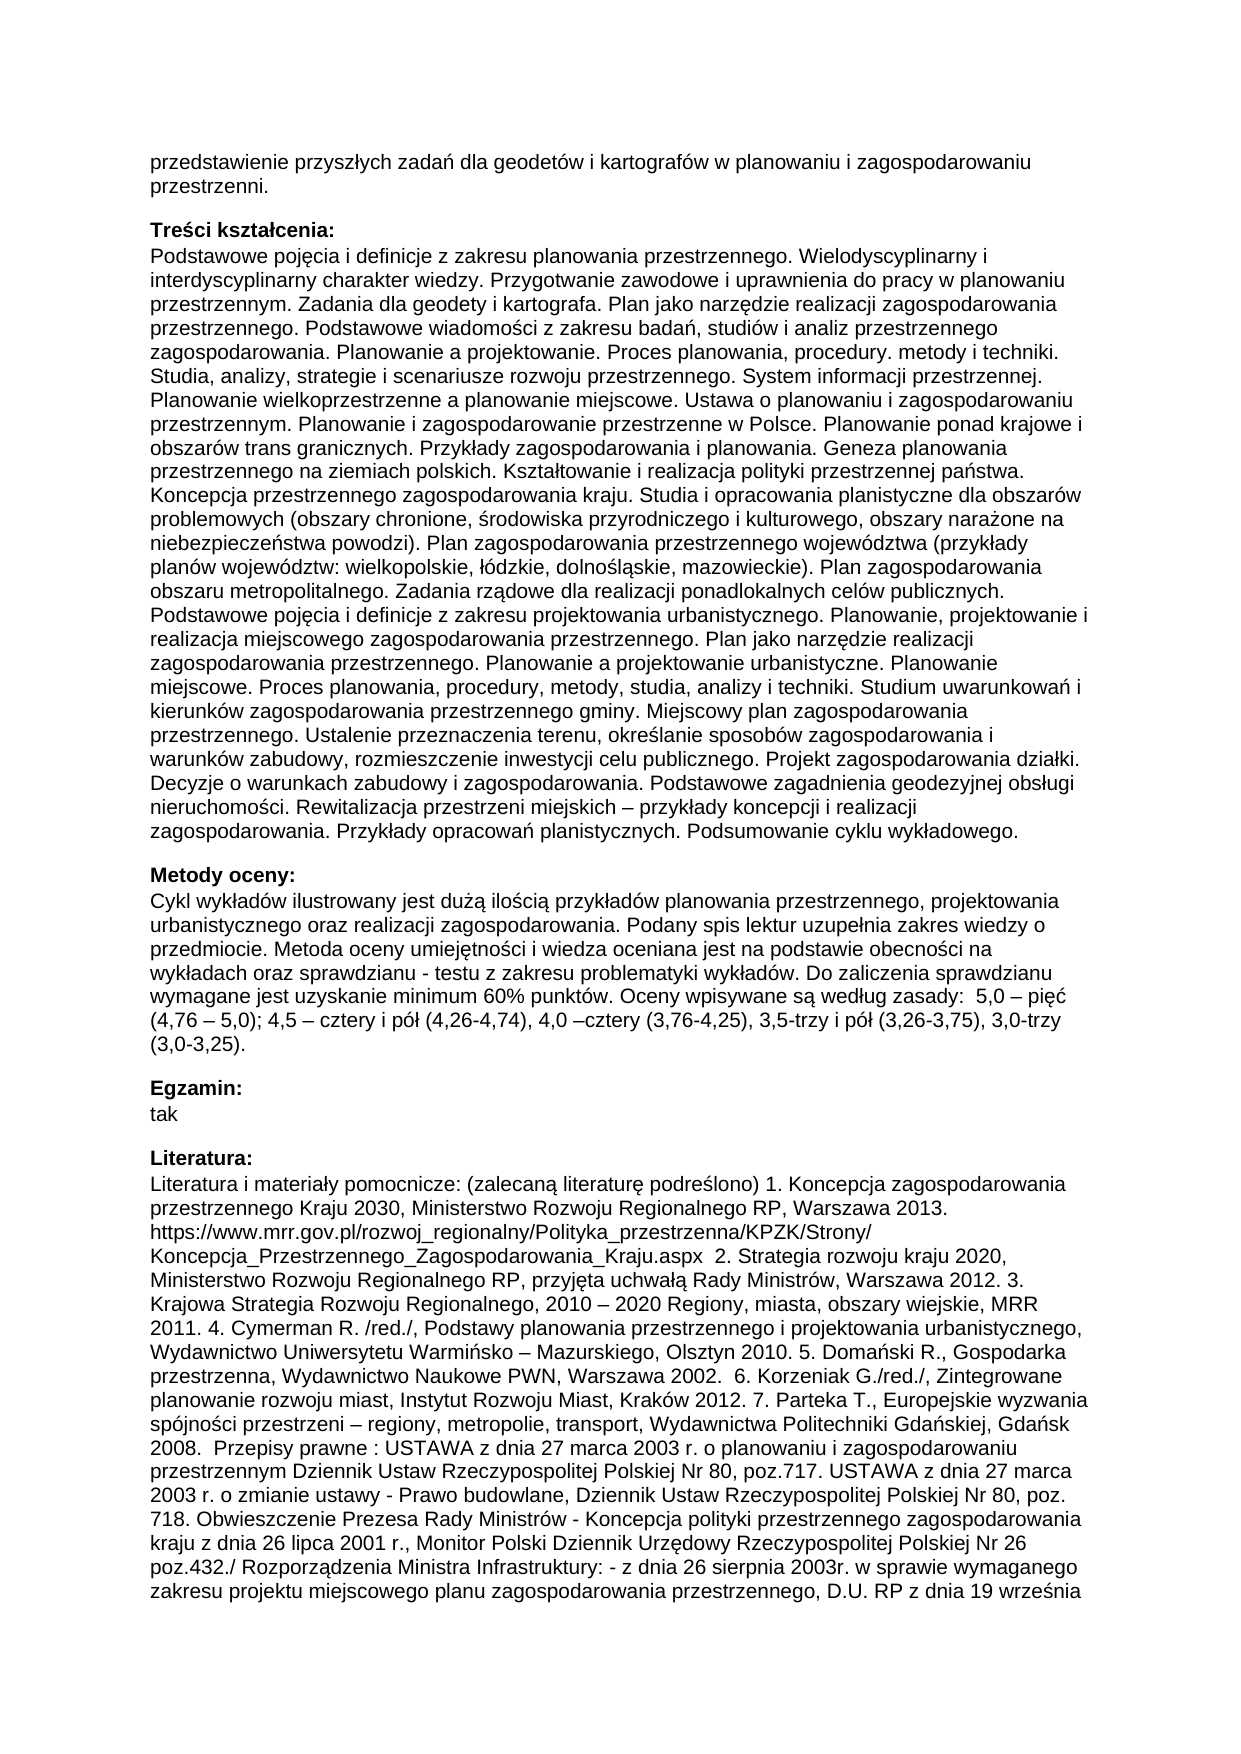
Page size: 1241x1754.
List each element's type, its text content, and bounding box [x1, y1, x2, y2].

text Egzamin: [150, 1076, 1090, 1100]
text Literatura: [150, 1146, 1090, 1170]
text Treści kształcenia: [150, 218, 1090, 242]
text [150, 150, 1090, 198]
text Podstawowe pojęcia i definicje z zakresu planowania przestrzennego. Wielodyscyplinarny i interdyscyplinarny charakter wiedzy. Przygotwanie zawodowe i uprawnienia do pracy w planowaniu przestrzennym. Zadania dla geodety i kartografa. Plan jako narzędzie realizacji zagospodarowania przestrzennego. Podstawowe wiadomości z zakresu badań, studiów i analiz przestrzennego zagospodarowania. Planowanie a projektowanie. Proces planowania, procedury. metody i techniki. Studia, analizy, strategie i scenariusze rozwoju przestrzennego. System informacji przestrzennej. Planowanie wielkoprzestrzenne a planowanie miejscowe. Ustawa o planowaniu i zagospodarowaniu przestrzennym. Planowanie i zagospodarowanie przestrzenne w Polsce. Planowanie ponad krajowe i obszarów trans granicznych. Przykłady zagospodarowania i planowania. Geneza planowania przestrzennego na ziemiach polskich. Kształtowanie i realizacja polityki przestrzennej państwa. Koncepcja przestrzennego zagospodarowania kraju. Studia i opracowania planistyczne dla obszarów problemowych (obszary chronione, środowiska przyrodniczego i kulturowego, obszary narażone na niebezpieczeństwa powodzi). Plan zagospodarowania przestrzennego województwa (przykłady planów województw: wielkopolskie, łódzkie, dolnośląskie, mazowieckie). Plan zagospodarowania obszaru metropolitalnego. Zadania rządowe dla realizacji ponadlokalnych celów publicznych. Podstawowe pojęcia i definicje z zakresu projektowania urbanistycznego. Planowanie, projektowanie i realizacja miejscowego zagospodarowania przestrzennego. Plan jako narzędzie realizacji zagospodarowania przestrzennego. Planowanie a projektowanie urbanistyczne. Planowanie miejscowe. Proces planowania, procedury, metody, studia, analizy i techniki. Studium uwarunkowań i kierunków zagospodarowania przestrzennego gminy. Miejscowy plan zagospodarowania przestrzennego. Ustalenie przeznaczenia terenu, określanie sposobów zagospodarowania i warunków zabudowy, rozmieszczenie inwestycji celu publicznego. Projekt zagospodarowania działki. Decyzje o warunkach zabudowy i zagospodarowania. Podstawowe zagadnienia geodezyjnej obsługi nieruchomości. Rewitalizacja przestrzeni miejskich – przykłady koncepcji i realizacji zagospodarowania. Przykłady opracowań planistycznych. Podsumowanie cyklu wykładowego. [150, 244, 1090, 843]
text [150, 1172, 1090, 1603]
text tak [150, 1102, 1090, 1126]
text Metody oceny: [150, 862, 1090, 886]
text Cykl wykładów ilustrowany jest dużą ilością przykładów planowania przestrzennego, projektowania urbanistycznego oraz realizacji zagospodarowania. Podany spis lektur uzupełnia zakres wiedzy o przedmiocie. Metoda oceny umiejętności i wiedza oceniana jest na podstawie obecności na wykładach oraz sprawdzianu - testu z zakresu problematyki wykładów. Do zaliczenia sprawdzianu wymagane jest uzyskanie minimum 60% punktów. Oceny wpisywane są według zasady: 5,0 – pięć (4,76 – 5,0); 4,5 – cztery i pół (4,26-4,74), 4,0 –cztery (3,76-4,25), 3,5-trzy i pół (3,26-3,75), 3,0-trzy (3,0-3,25). [150, 888, 1090, 1056]
